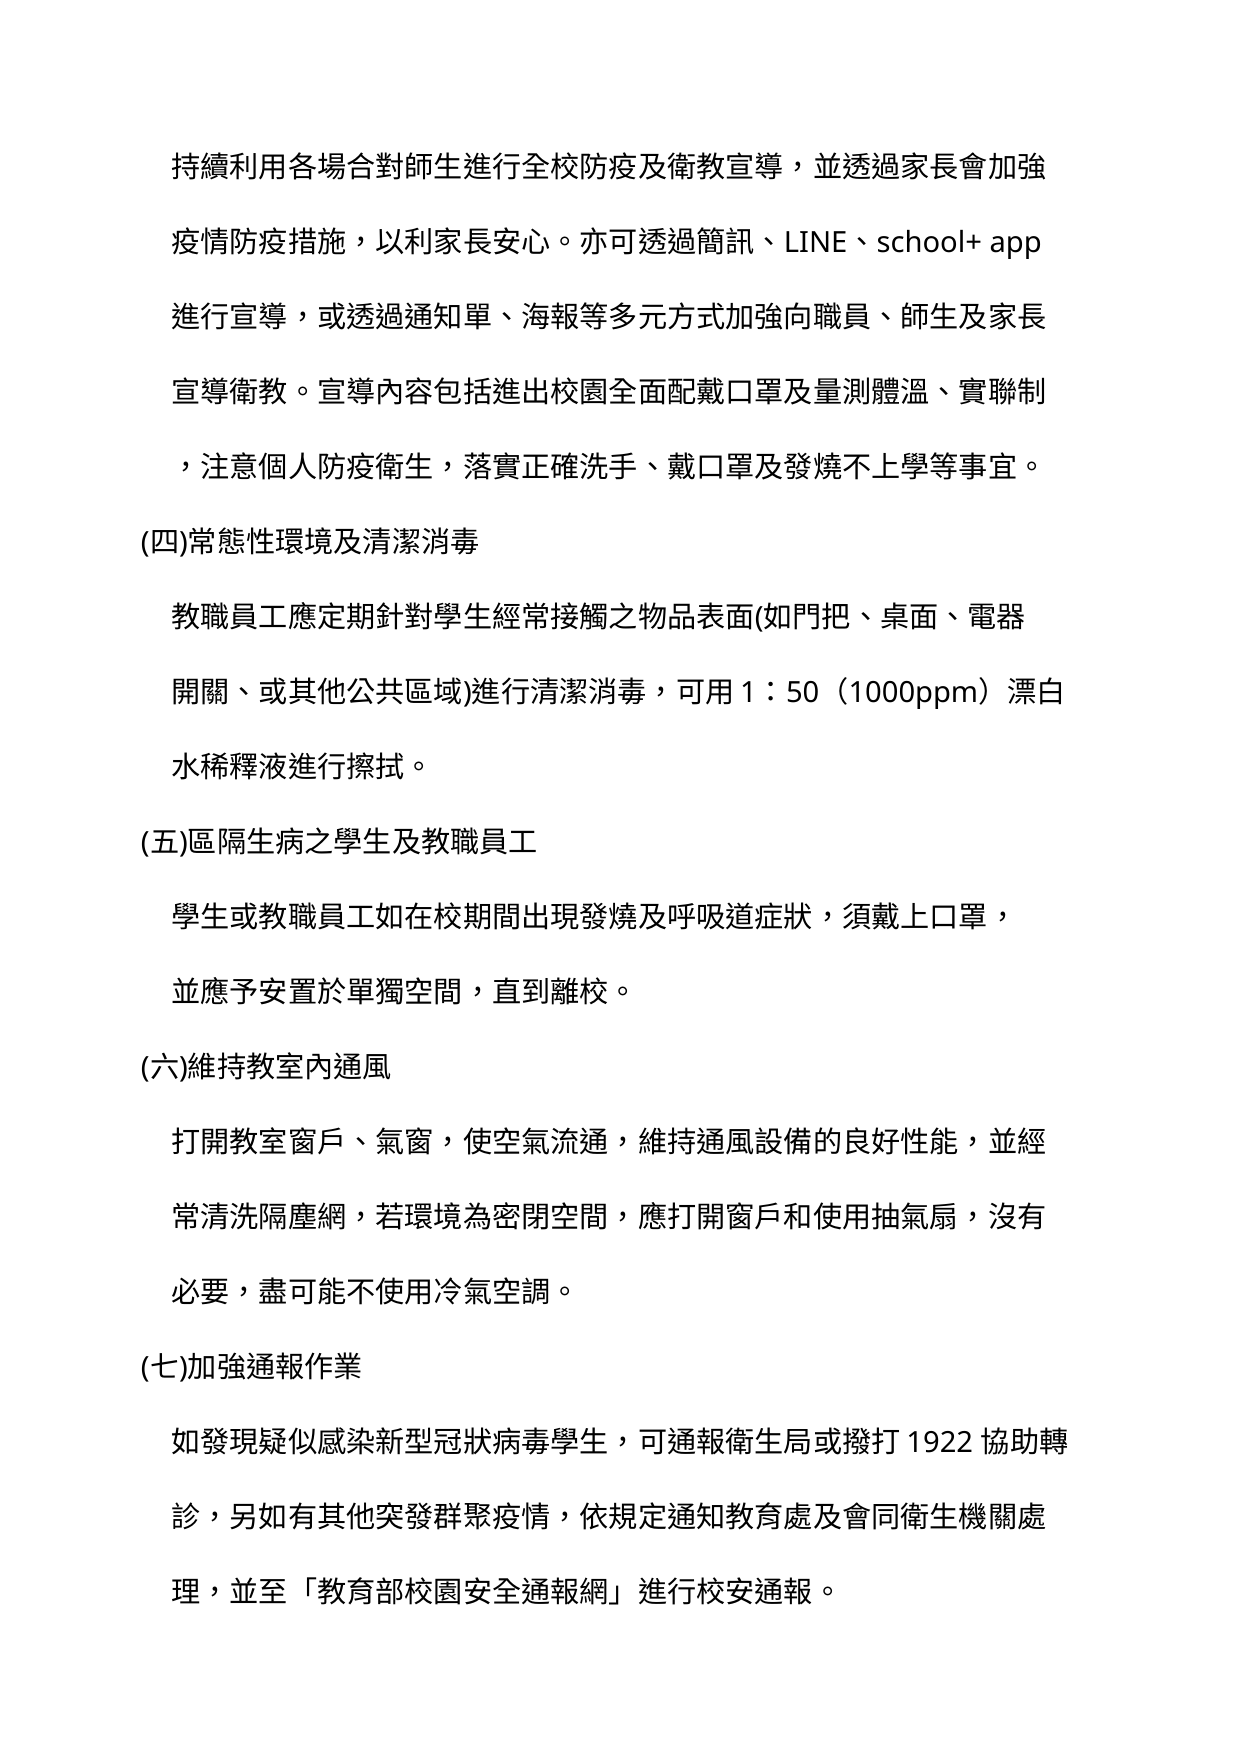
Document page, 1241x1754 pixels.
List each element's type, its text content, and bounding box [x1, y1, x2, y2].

text (五)區隔生病之學生及教職員工 [118, 802, 1122, 877]
text 水稀釋液進行擦拭。 [118, 727, 1122, 802]
text 如發現疑似感染新型冠狀病毒學生，可通報衛生局或撥打1922 協助轉 [118, 1402, 1122, 1477]
text 並應予安置於單獨空間，直到離校。 [118, 952, 1122, 1027]
text (六)維持教室內通風 [118, 1027, 1122, 1102]
text (四)常態性環境及清潔消毒 [118, 502, 1122, 577]
text 持續利用各場合對師生進行全校防疫及衛教宣導，並透過家長會加強 [118, 127, 1122, 202]
text 開關、或其他公共區域)進行清潔消毒，可用1：50（1000ppm）漂白 [118, 652, 1122, 727]
text 宣導衛教。宣導內容包括進出校園全面配戴口罩及量測體溫、實聯制 [118, 352, 1122, 427]
text 常清洗隔塵網，若環境為密閉空間，應打開窗戶和使用抽氣扇，沒有 [118, 1177, 1122, 1252]
text ，注意個人防疫衛生，落實正確洗手、戴口罩及發燒不上學等事宜。 [118, 427, 1122, 502]
text 疫情防疫措施，以利家長安心。亦可透過簡訊、LINE、school+ app [118, 202, 1122, 277]
text 理，並至「教育部校園安全通報網」進行校安通報。 [118, 1552, 1122, 1627]
text (七)加強通報作業 [118, 1327, 1122, 1402]
text 診，另如有其他突發群聚疫情，依規定通知教育處及會同衛生機關處 [118, 1477, 1122, 1552]
text 打開教室窗戶、氣窗，使空氣流通，維持通風設備的良好性能，並經 [118, 1102, 1122, 1177]
text 教職員工應定期針對學生經常接觸之物品表面(如門把、桌面、電器 [118, 577, 1122, 652]
text 學生或教職員工如在校期間出現發燒及呼吸道症狀，須戴上口罩， [118, 877, 1122, 952]
text 必要，盡可能不使用冷氣空調。 [118, 1252, 1122, 1327]
text 進行宣導，或透過通知單、海報等多元方式加強向職員、師生及家長 [118, 277, 1122, 352]
